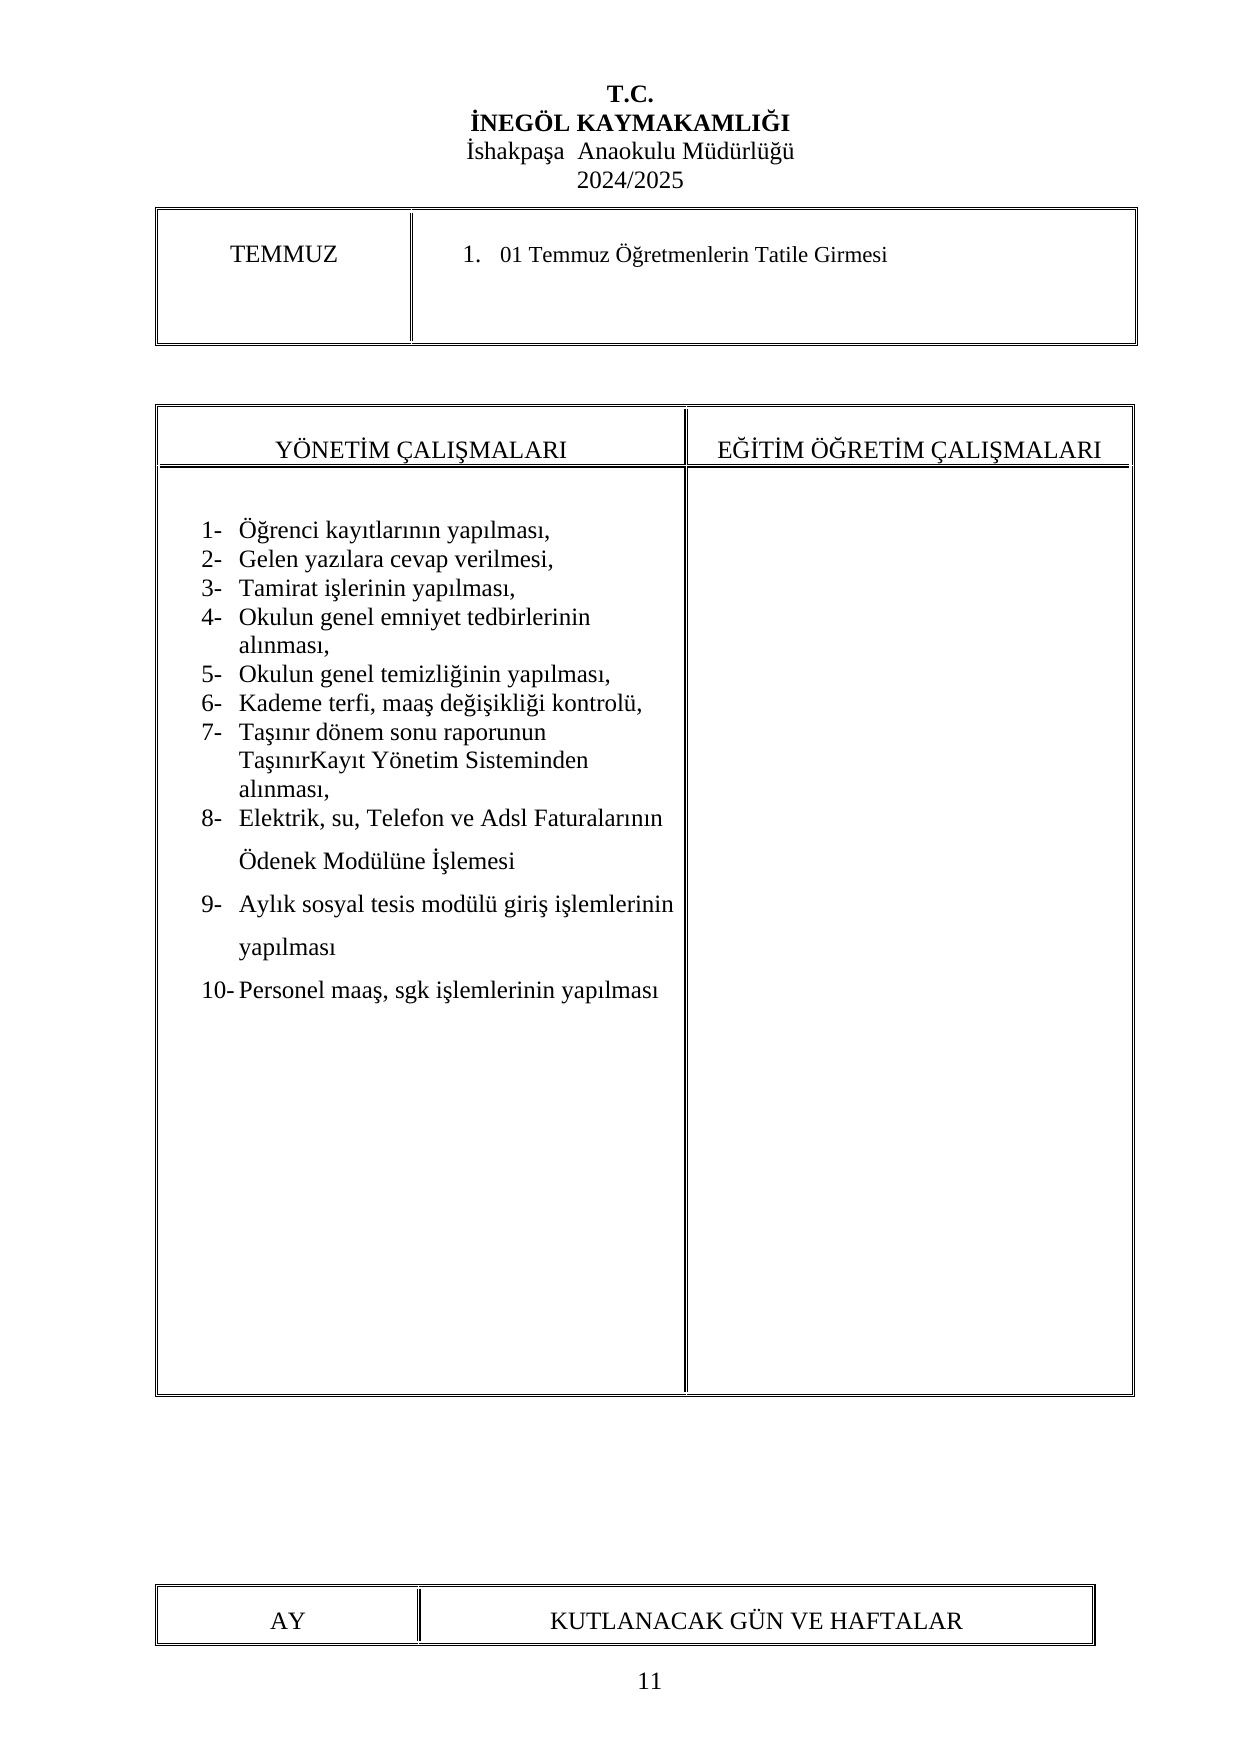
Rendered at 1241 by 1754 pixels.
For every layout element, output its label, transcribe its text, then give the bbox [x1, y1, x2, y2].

table_cell 01 Temmuz Öğretmenlerin Tatile Girmesi [411, 210, 1135, 343]
table_cell Öğrenci kayıtlarının yapılması, Gelen yazılara cevap verilmesi, Tamirat işlerinin yapılması, Okulun genel emniyet tedbirlerinin alınması, Okulun genel temizliğinin yapılması, Kademe terfi, maaş değişikliği kontrolü, Taşınır dönem sonu raporunun TaşınırKayıt Yönetim Sisteminden alınması, Elektrik, su, Telefon ve Adsl Faturalarının Ödenek Modülüne İşlemesi Aylık sosyal tesis modülü giriş işlemlerinin yapılması Personel maaş, sgk işlemlerinin yapılması [156, 464, 686, 1394]
table_cell [686, 464, 1133, 1394]
table_cell TEMMUZ [158, 210, 411, 343]
table_header YÖNETİM ÇALIŞMALARI [158, 407, 686, 464]
table_header KUTLANACAK GÜN VE HAFTALAR [419, 1587, 1092, 1643]
table_header EĞİTİM ÖĞRETİM ÇALIŞMALARI [686, 407, 1132, 464]
table_header AY [158, 1585, 419, 1643]
